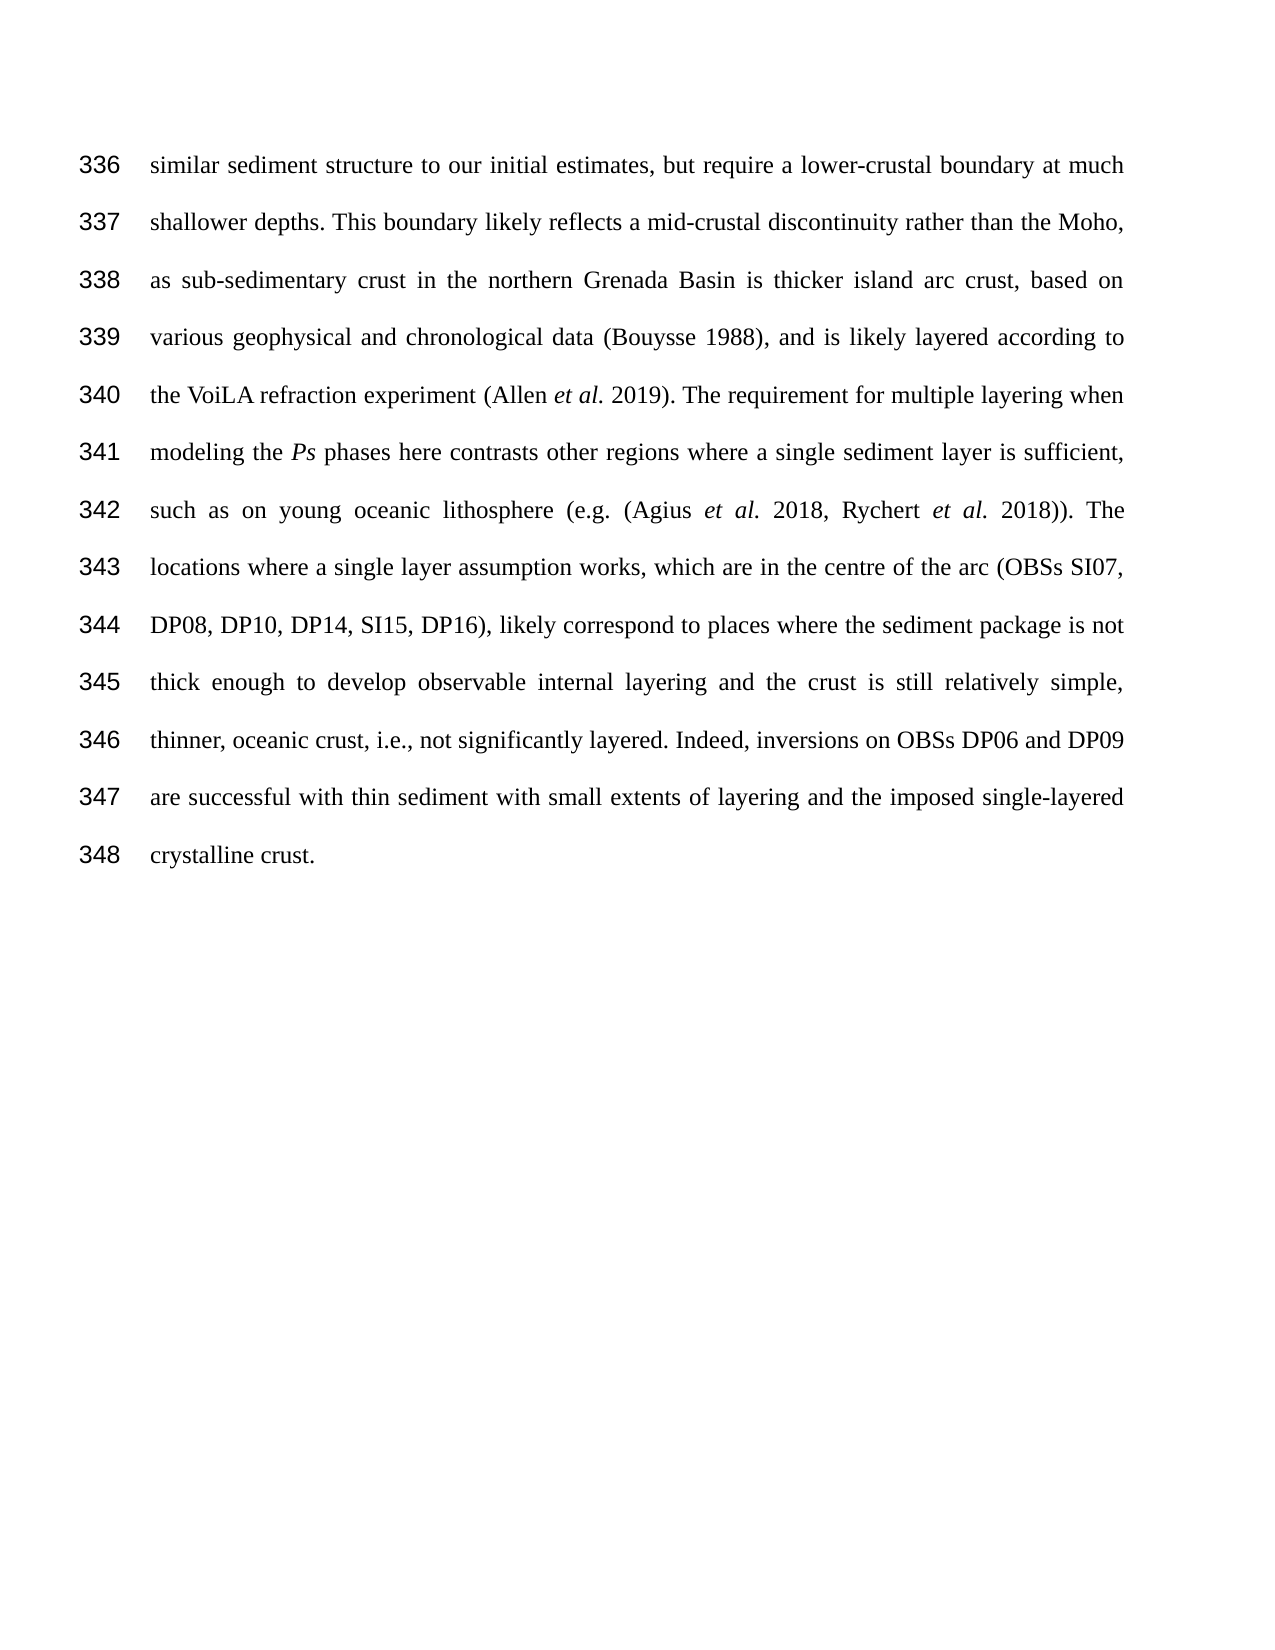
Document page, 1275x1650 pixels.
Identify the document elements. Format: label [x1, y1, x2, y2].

subtitle [150, 150, 1125, 869]
